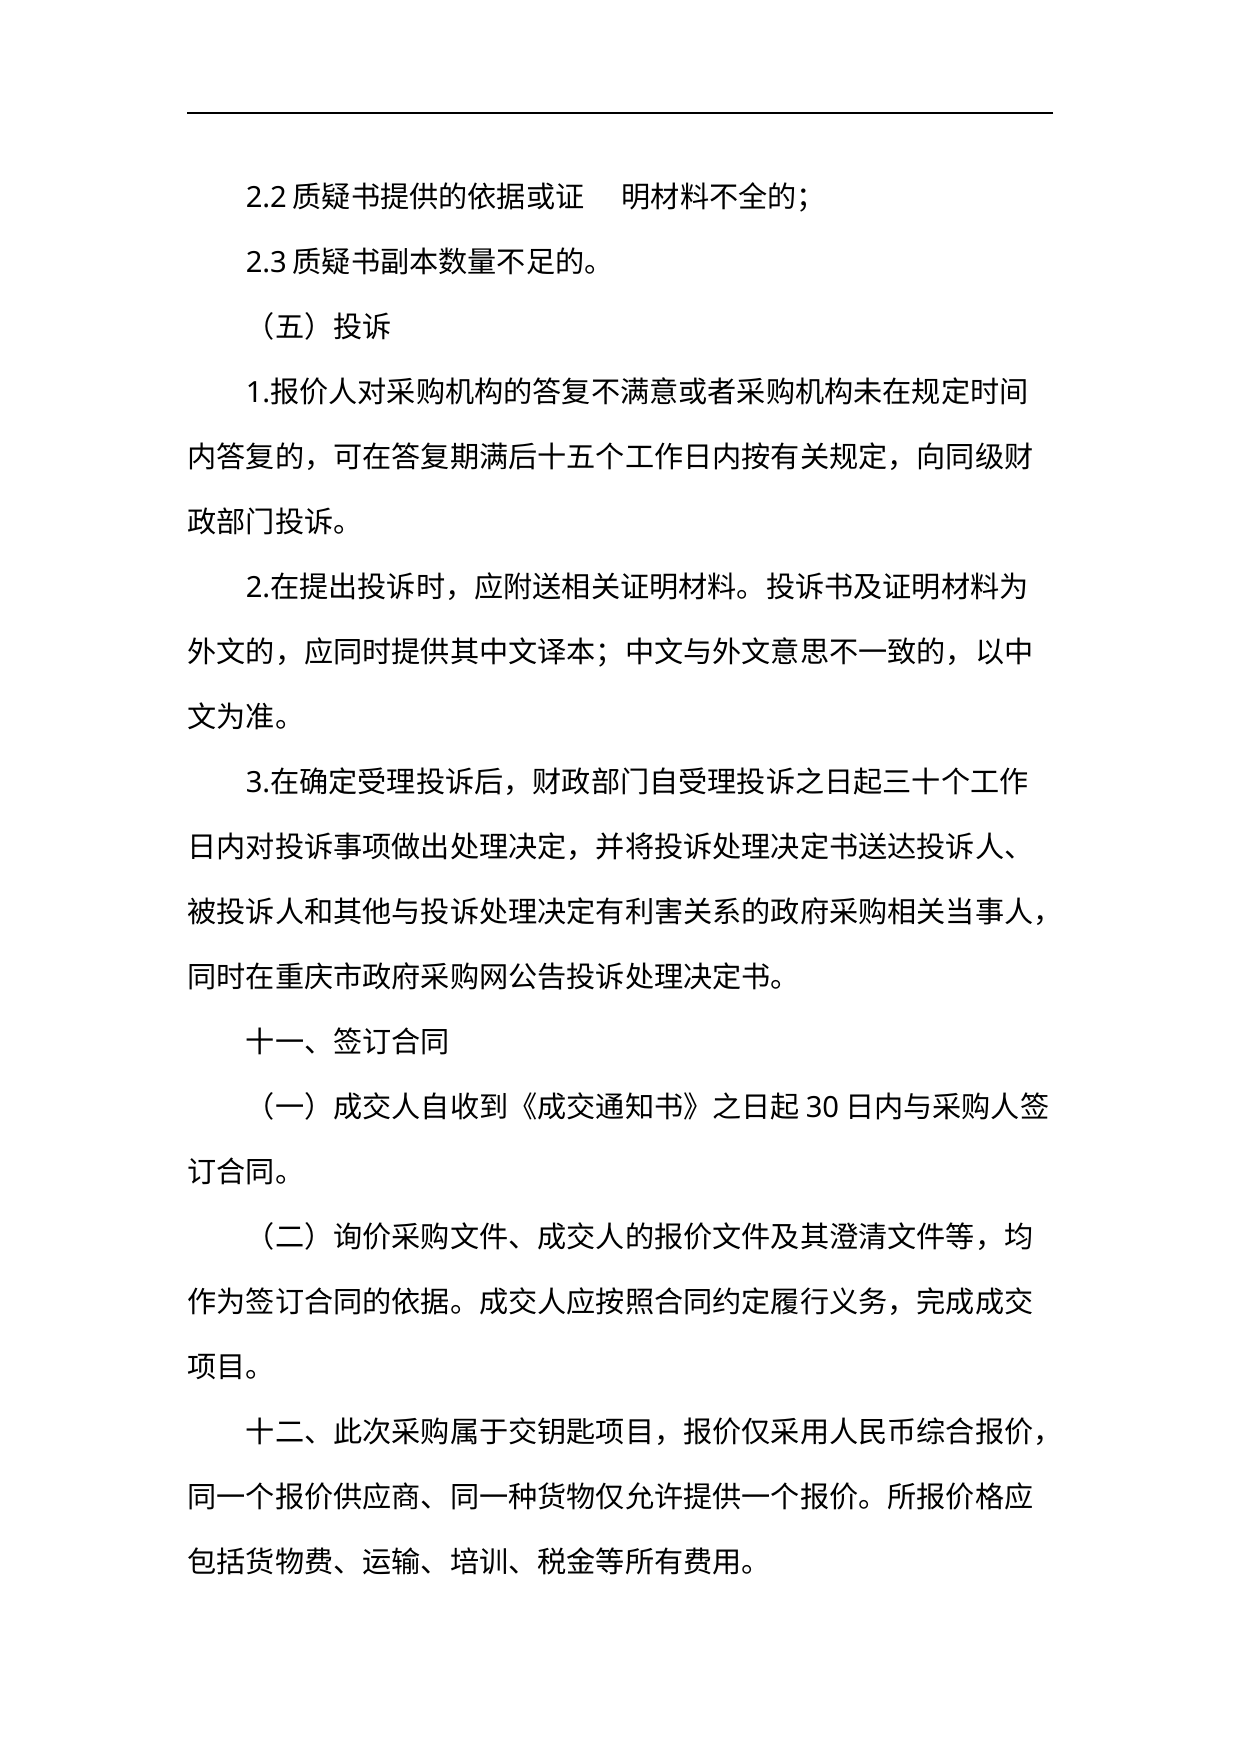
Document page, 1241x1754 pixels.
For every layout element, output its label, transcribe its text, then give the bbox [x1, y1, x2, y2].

text 3.在确定受理投诉后，财政部门自受理投诉之日起三十个工作日内对投诉事项做出处理决定，并将投诉处理决定书送达投诉人、被投诉人和其他与投诉处理决定有利害关系的政府采购相关当事人，同时在重庆市政府采购网公告投诉处理决定书。 [187, 747, 1053, 1007]
text 1.报价人对采购机构的答复不满意或者采购机构未在规定时间内答复的，可在答复期满后十五个工作日内按有关规定，向同级财政部门投诉。 [187, 357, 1053, 552]
text （一）成交人自收到《成交通知书》之日起30日内与采购人签订合同。 [187, 1072, 1053, 1202]
text 2.2质疑书提供的依据或证明材料不全的； [187, 162, 1053, 227]
text （五）投诉 [187, 292, 1053, 357]
text （二）询价采购文件、成交人的报价文件及其澄清文件等，均作为签订合同的依据。成交人应按照合同约定履行义务，完成成交项目。 [187, 1202, 1053, 1397]
text 2.3质疑书副本数量不足的。 [187, 227, 1053, 292]
text 十一、签订合同 [187, 1007, 1053, 1072]
text 2.在提出投诉时，应附送相关证明材料。投诉书及证明材料为外文的，应同时提供其中文译本；中文与外文意思不一致的，以中文为准。 [187, 552, 1053, 747]
text 十二、此次采购属于交钥匙项目，报价仅采用人民币综合报价，同一个报价供应商、同一种货物仅允许提供一个报价。所报价格应包括货物费、运输、培训、税金等所有费用。 [187, 1397, 1053, 1592]
